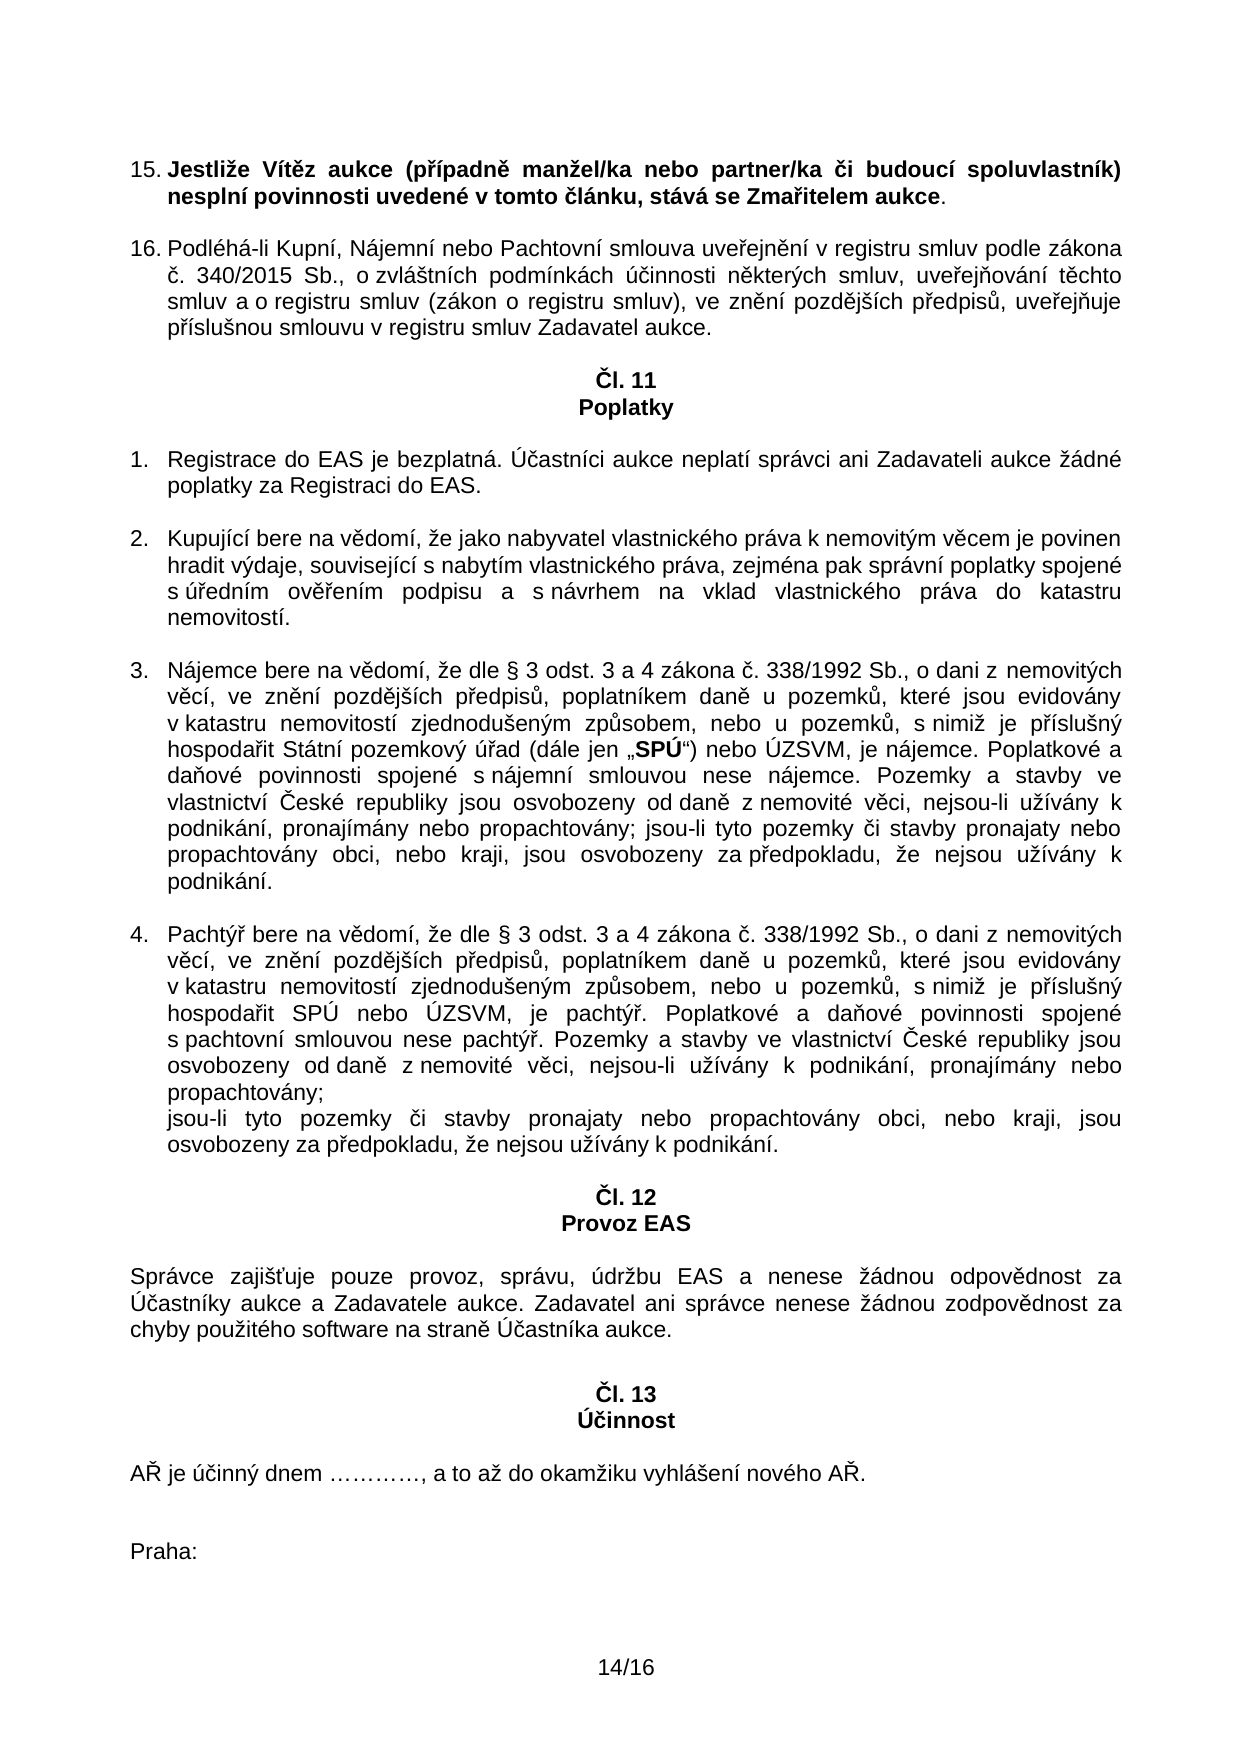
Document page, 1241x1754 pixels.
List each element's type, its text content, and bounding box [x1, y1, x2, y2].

text AŘ je účinný dnem …………, a to až do okamžiku vyhlášení nového AŘ. [130, 1460, 1122, 1486]
text Správce zajišťuje pouze provoz, správu, údržbu EAS a nenese žádnou odpovědnost za Účastníky aukce a Zadavatele aukce. Zadavatel ani správce nenese žádnou zodpovědnost za chyby použitého software na straně Účastníka aukce. [130, 1263, 1122, 1342]
list Nájemce bere na vědomí, že dle § 3 odst. 3 a 4 zákona č. 338/1992 Sb., o dani z nemovitých věcí, ve znění pozdějších předpisů, poplatníkem daně u pozemků, které jsou evidovány v katastru nemovitostí zjednodušeným způsobem, nebo u pozemků, s nimiž je příslušný hospodařit Státní pozemkový úřad (dále jen „SPÚ“) nebo ÚZSVM, je nájemce. Poplatkové a daňové povinnosti spojené s nájemní smlouvou nese nájemce. Pozemky a stavby ve vlastnictví České republiky jsou osvobozeny od daně z nemovité věci, nejsou-li užívány k podnikání, pronajímány nebo propachtovány; jsou-li tyto pozemky či stavby pronajaty nebo propachtovány obci, nebo kraji, jsou osvobozeny za předpokladu, že nejsou užívány k podnikání. [130, 657, 1122, 894]
list Registrace do EAS je bezplatná. Účastníci aukce neplatí správci ani Zadavateli aukce žádné poplatky za Registraci do EAS. [130, 446, 1122, 499]
text Čl. 11 [130, 367, 1122, 393]
list Kupující bere na vědomí, že jako nabyvatel vlastnického práva k nemovitým věcem je povinen hradit výdaje, související s nabytím vlastnického práva, zejména pak správní poplatky spojené s úředním ověřením podpisu a s návrhem na vklad vlastnického práva do katastru nemovitostí. [130, 525, 1122, 631]
text Poplatky [130, 393, 1122, 420]
text Praha: [130, 1538, 1122, 1564]
text Čl. 13 [130, 1381, 1122, 1407]
list Podléhá-li Kupní, Nájemní nebo Pachtovní smlouva uveřejnění v registru smluv podle zákona č. 340/2015 Sb., o zvláštních podmínkách účinnosti některých smluv, uveřejňování těchto smluv a o registru smluv (zákon o registru smluv), ve znění pozdějších předpisů, uveřejňuje příslušnou smlouvu v registru smluv Zadavatel aukce. [130, 235, 1122, 341]
text Čl. 12 [130, 1184, 1122, 1210]
text Účinnost [130, 1407, 1122, 1434]
text Provoz EAS [130, 1210, 1122, 1237]
list Pachtýř bere na vědomí, že dle § 3 odst. 3 a 4 zákona č. 338/1992 Sb., o dani z nemovitých věcí, ve znění pozdějších předpisů, poplatníkem daně u pozemků, které jsou evidovány v katastru nemovitostí zjednodušeným způsobem, nebo u pozemků, s nimiž je příslušný hospodařit SPÚ nebo ÚZSVM, je pachtýř. Poplatkové a daňové povinnosti spojené s pachtovní smlouvou nese pachtýř. Pozemky a stavby ve vlastnictví České republiky jsou osvobozeny od daně z nemovité věci, nejsou-li užívány k podnikání, pronajímány nebo propachtovány; jsou-li tyto pozemky či stavby pronajaty nebo propachtovány obci, nebo kraji, jsou osvobozeny za předpokladu, že nejsou užívány k podnikání. [130, 921, 1122, 1158]
list Jestliže Vítěz aukce (případně manžel/ka nebo partner/ka či budoucí spoluvlastník) nesplní povinnosti uvedené v tomto článku, stává se Zmařitelem aukce. [130, 156, 1122, 209]
